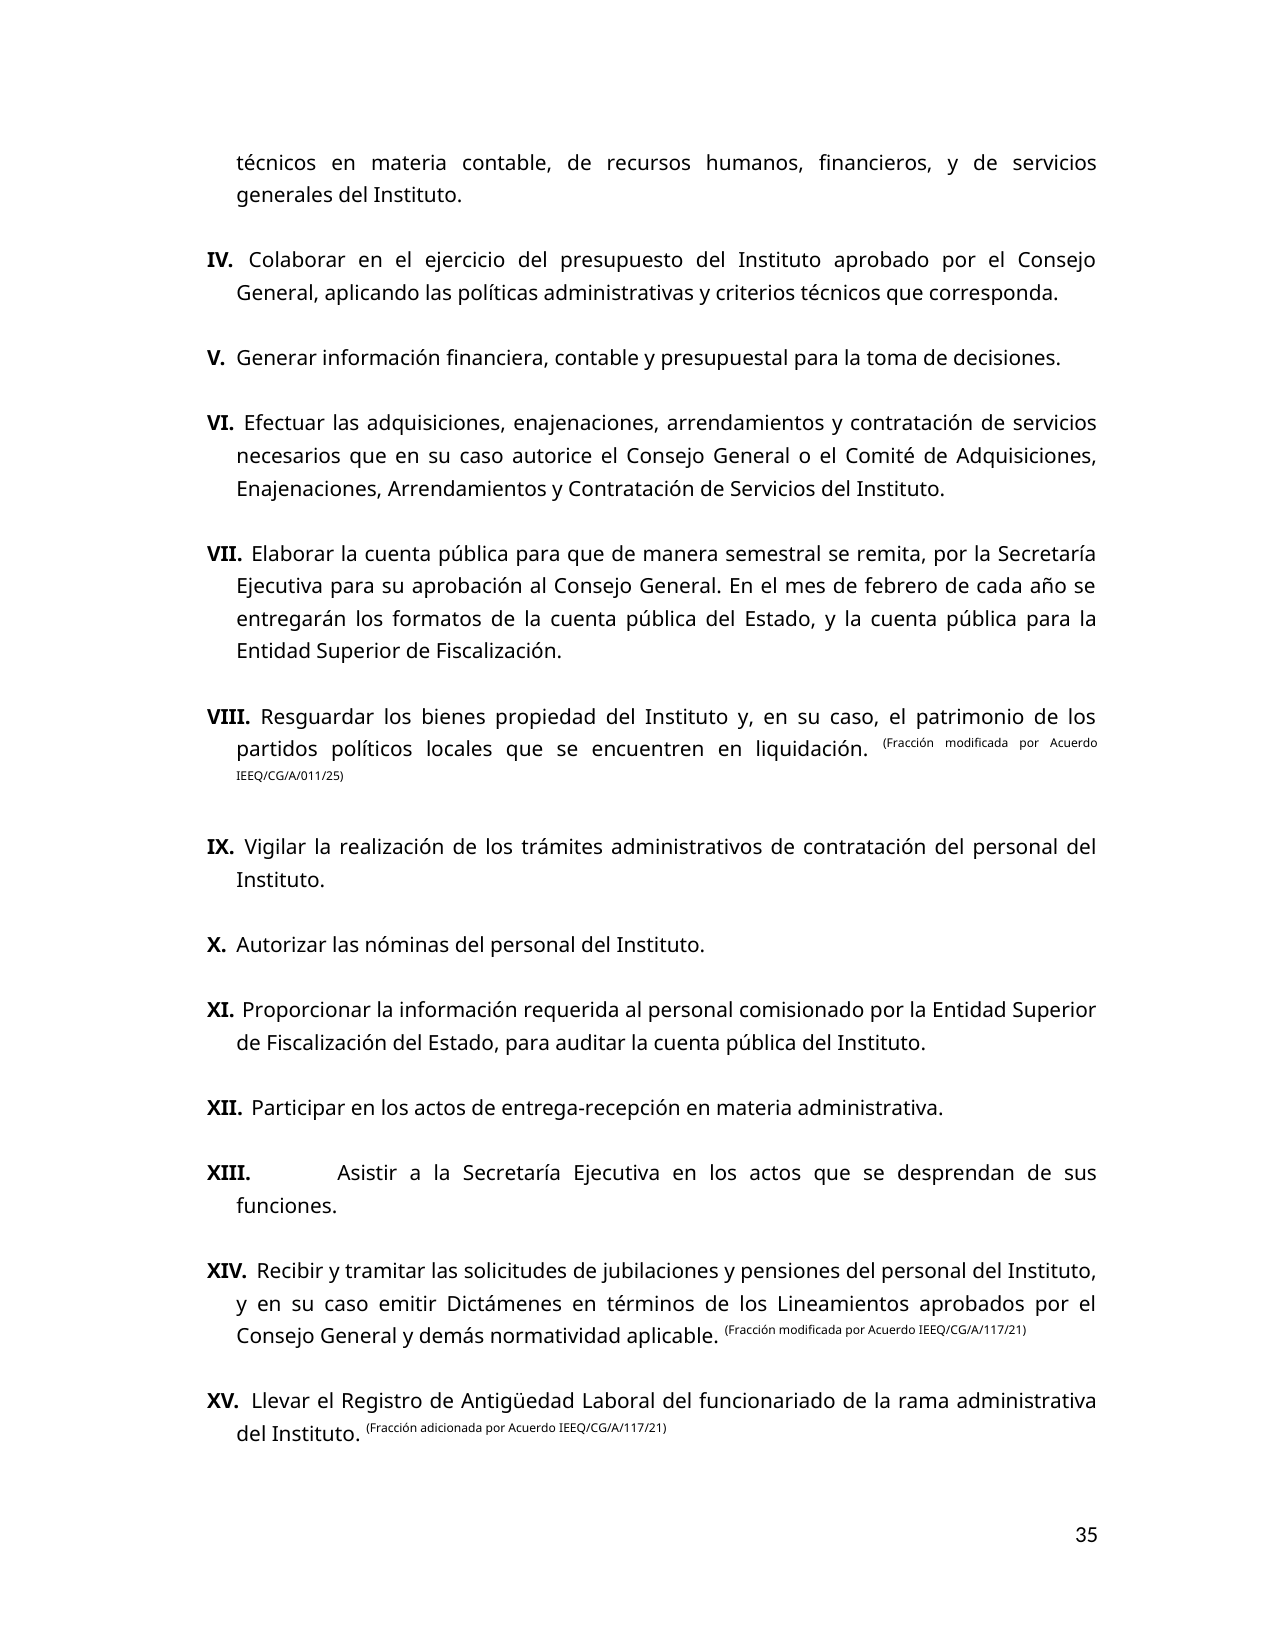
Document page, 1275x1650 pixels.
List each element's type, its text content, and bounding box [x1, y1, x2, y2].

list Autorizar las nóminas del personal del Instituto. [207, 930, 1098, 958]
list Llevar el Registro de Antigüedad Laboral del funcionariado de la rama administrativa del Instituto. (Fracción adicionada por Acuerdo IEEQ/CG/A/117/21) [207, 1387, 1098, 1448]
list Generar información financiera, contable y presupuestal para la toma de decisiones. [207, 343, 1098, 372]
list Participar en los actos de entrega-recepción en materia administrativa. [207, 1093, 1098, 1122]
list Colaborar en el ejercicio del presupuesto del Instituto aprobado por el Consejo General, aplicando las políticas administrativas y criterios técnicos que corresponda. [207, 245, 1098, 306]
list Resguardar los bienes propiedad del Instituto y, en su caso, el patrimonio de los partidos políticos locales que se encuentren en liquidación. (Fracción modificada por Acuerdo IEEQ/CG/A/011/25) [207, 702, 1098, 796]
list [207, 148, 1098, 209]
list Recibir y tramitar las solicitudes de jubilaciones y pensiones del personal del Instituto, y en su caso emitir Dictámenes en términos de los Lineamientos aprobados por el Consejo General y demás normatividad aplicable. (Fracción modificada por Acuerdo IEEQ/CG/A/117/21) [207, 1256, 1098, 1350]
list Efectuar las adquisiciones, enajenaciones, arrendamientos y contratación de servicios necesarios que en su caso autorice el Consejo General o el Comité de Adquisiciones, Enajenaciones, Arrendamientos y Contratación de Servicios del Instituto. [207, 408, 1098, 502]
list Vigilar la realización de los trámites administrativos de contratación del personal del Instituto. [207, 832, 1098, 893]
list Proporcionar la información requerida al personal comisionado por la Entidad Superior de Fiscalización del Estado, para auditar la cuenta pública del Instituto. [207, 995, 1098, 1056]
list Elaborar la cuenta pública para que de manera semestral se remita, por la Secretaría Ejecutiva para su aprobación al Consejo General. En el mes de febrero de cada año se entregarán los formatos de la cuenta pública del Estado, y la cuenta pública para la Entidad Superior de Fiscalización. [207, 539, 1098, 665]
list Asistir a la Secretaría Ejecutiva en los actos que se desprendan de sus funciones. [207, 1158, 1098, 1219]
